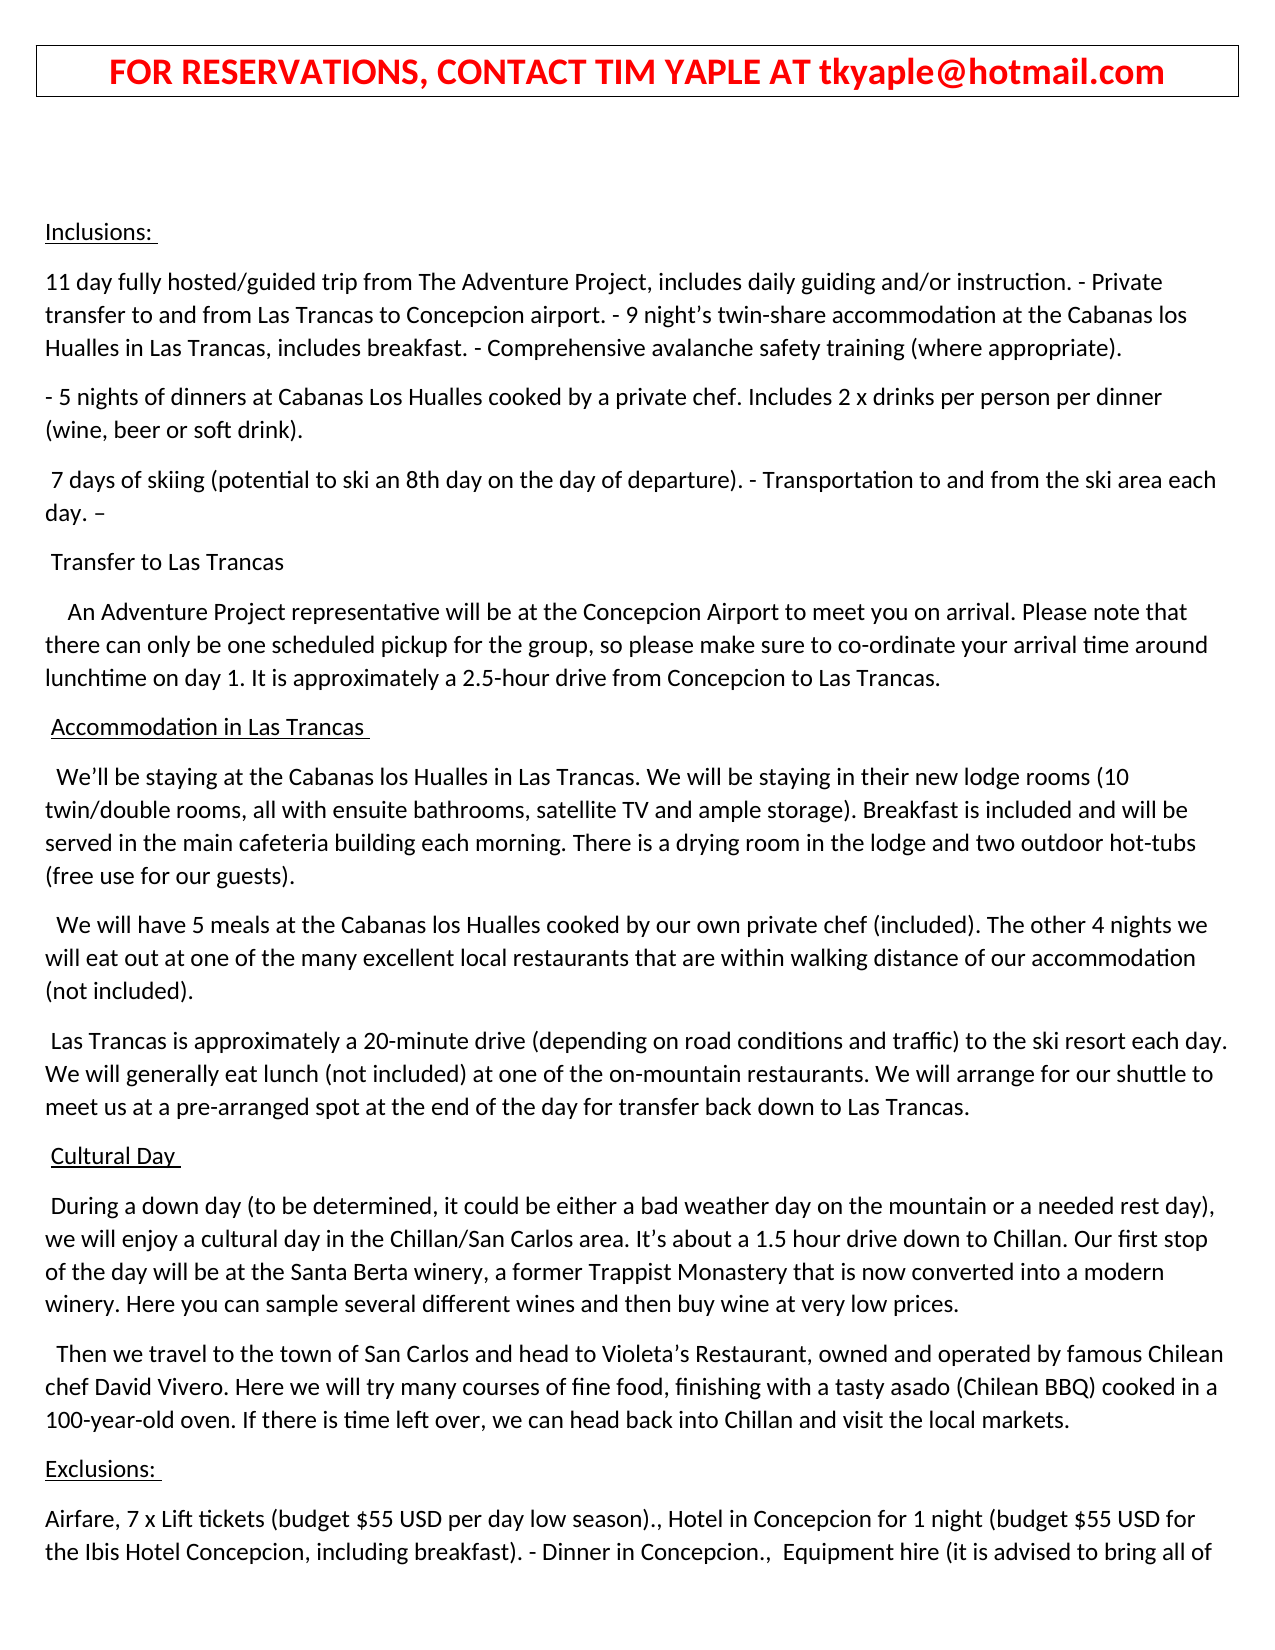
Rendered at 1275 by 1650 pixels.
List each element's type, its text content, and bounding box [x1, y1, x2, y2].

text We’ll be staying at the Cabanas los Hualles in Las Trancas. We will be staying in their new lodge rooms (10 twin/double rooms, all with ensuite bathrooms, satellite TV and ample storage). Breakfast is included and will be served in the main cafeteria building each morning. There is a drying room in the lodge and two outdoor hot-tubs (free use for our guests). [45, 761, 1230, 890]
text 7 days of skiing (potential to ski an 8th day on the day of departure). - Transportation to and from the ski area each day. – [45, 464, 1230, 527]
text During a down day (to be determined, it could be either a bad weather day on the mountain or a needed rest day), we will enjoy a cultural day in the Chillan/San Carlos area. It’s about a 1.5 hour drive down to Chillan. Our first stop of the day will be at the Santa Berta winery, a former Trappist Monastery that is now converted into a modern winery. Here you can sample several different wines and then buy wine at very low prices. [45, 1190, 1230, 1319]
text We will have 5 meals at the Cabanas los Hualles cooked by our own private chef (included). The other 4 nights we will eat out at one of the many excellent local restaurants that are within walking distance of our accommodation (not included). [45, 909, 1230, 1006]
text Cultural Day [45, 1140, 1230, 1171]
text Inclusions: [45, 217, 1230, 247]
text Exclusions: [45, 1454, 1230, 1484]
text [45, 1503, 1230, 1567]
text Accommodation in Las Trancas [45, 712, 1230, 742]
text - 5 nights of dinners at Cabanas Los Hualles cooked by a private chef. Includes 2 x drinks per person per dinner (wine, beer or soft drink). [45, 382, 1230, 445]
text Las Trancas is approximately a 20-minute drive (depending on road conditions and traffic) to the ski resort each day. We will generally eat lunch (not included) at one of the on-mountain restaurants. We will arrange for our shuttle to meet us at a pre-arranged spot at the end of the day for transfer back down to Las Trancas. [45, 1025, 1230, 1121]
text Then we travel to the town of San Carlos and head to Violeta’s Restaurant, owned and operated by famous Chilean chef David Vivero. Here we will try many courses of fine food, finishing with a tasty asado (Chilean BBQ) cooked in a 100-year-old oven. If there is time left over, we can head back into Chillan and visit the local markets. [45, 1338, 1230, 1434]
text An Adventure Project representative will be at the Concepcion Airport to meet you on arrival. Please note that there can only be one scheduled pickup for the group, so please make sure to co-ordinate your arrival time around lunchtime on day 1. It is approximately a 2.5-hour drive from Concepcion to Las Trancas. [45, 596, 1230, 692]
text FOR RESERVATIONS, CONTACT TIM YAPLE AT tkyaple@hotmail.com [37, 46, 1238, 96]
text 11 day fully hosted/guided trip from The Adventure Project, includes daily guiding and/or instruction. - Private transfer to and from Las Trancas to Concepcion airport. - 9 night’s twin-share accommodation at the Cabanas los Hualles in Las Trancas, includes breakfast. - Comprehensive avalanche safety training (where appropriate). [45, 266, 1230, 362]
text Transfer to Las Trancas [45, 547, 1230, 577]
